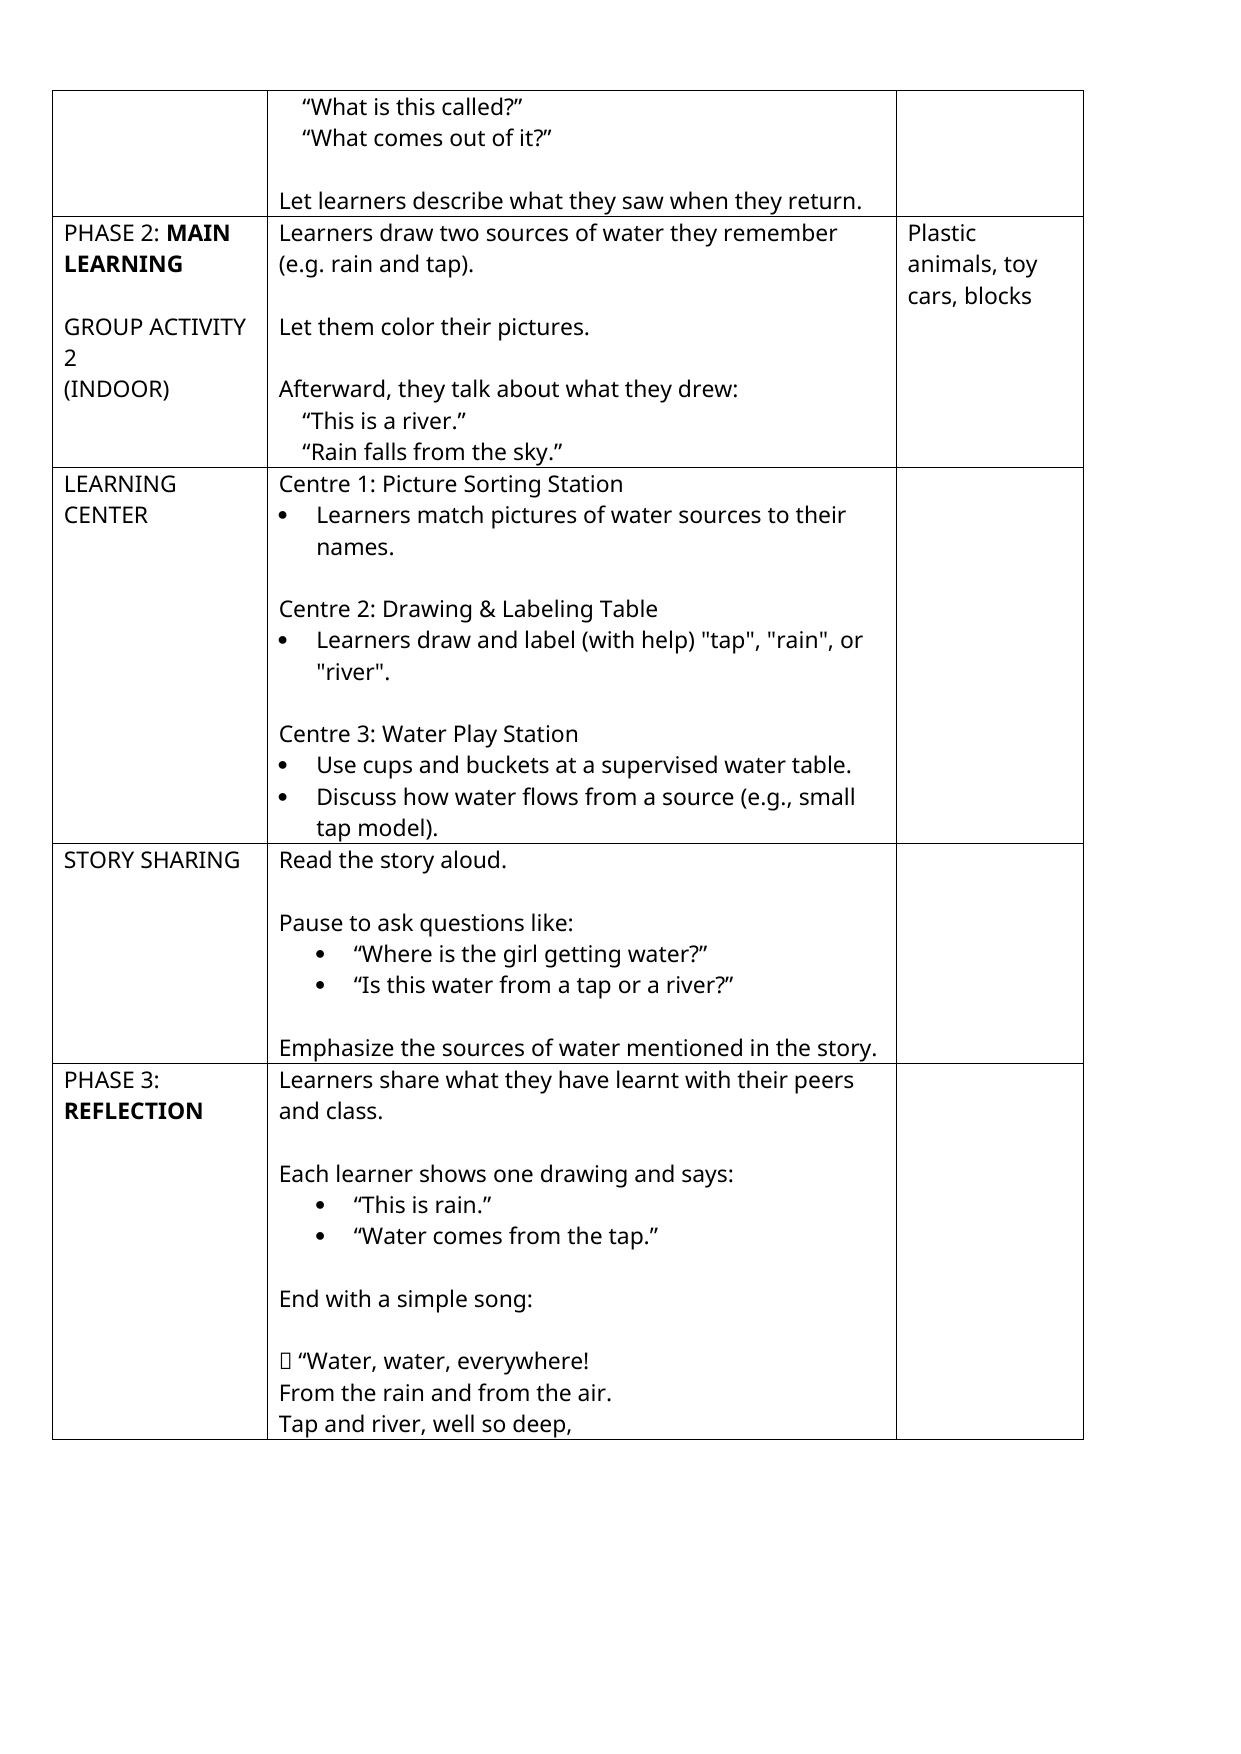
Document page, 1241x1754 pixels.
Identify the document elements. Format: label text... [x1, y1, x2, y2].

table_cell [897, 468, 1083, 843]
table_cell Centre 1: Picture Sorting Station Learners match pictures of water sources to their names. Centre 2: Drawing & Labeling Table Learners draw and label (with help) "tap", "rain", or "river". Centre 3: Water Play Station Use cups and buckets at a supervised water table. Discuss how water flows from a source (e.g., small tap model). [268, 468, 896, 843]
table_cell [53, 91, 267, 216]
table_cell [268, 91, 896, 216]
table_cell [897, 844, 1083, 1063]
table_cell PHASE 3: REFLECTION [53, 1064, 267, 1439]
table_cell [268, 1064, 896, 1439]
table_cell STORY SHARING [53, 844, 267, 1063]
table_cell PHASE 2: MAIN LEARNING GROUP ACTIVITY 2 (INDOOR) [53, 217, 267, 467]
table_cell [897, 1064, 1083, 1439]
table_cell Plastic animals, toy cars, blocks [897, 217, 1083, 467]
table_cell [897, 91, 1083, 216]
table_cell Learners draw two sources of water they remember (e.g. rain and tap). Let them color their pictures. Afterward, they talk about what they drew: “This is a river.” “Rain falls from the sky.” [268, 217, 896, 467]
table_cell LEARNING CENTER [53, 468, 267, 843]
table_cell Read the story aloud. Pause to ask questions like: “Where is the girl getting water?” “Is this water from a tap or a river?” Emphasize the sources of water mentioned in the story. [268, 844, 896, 1063]
